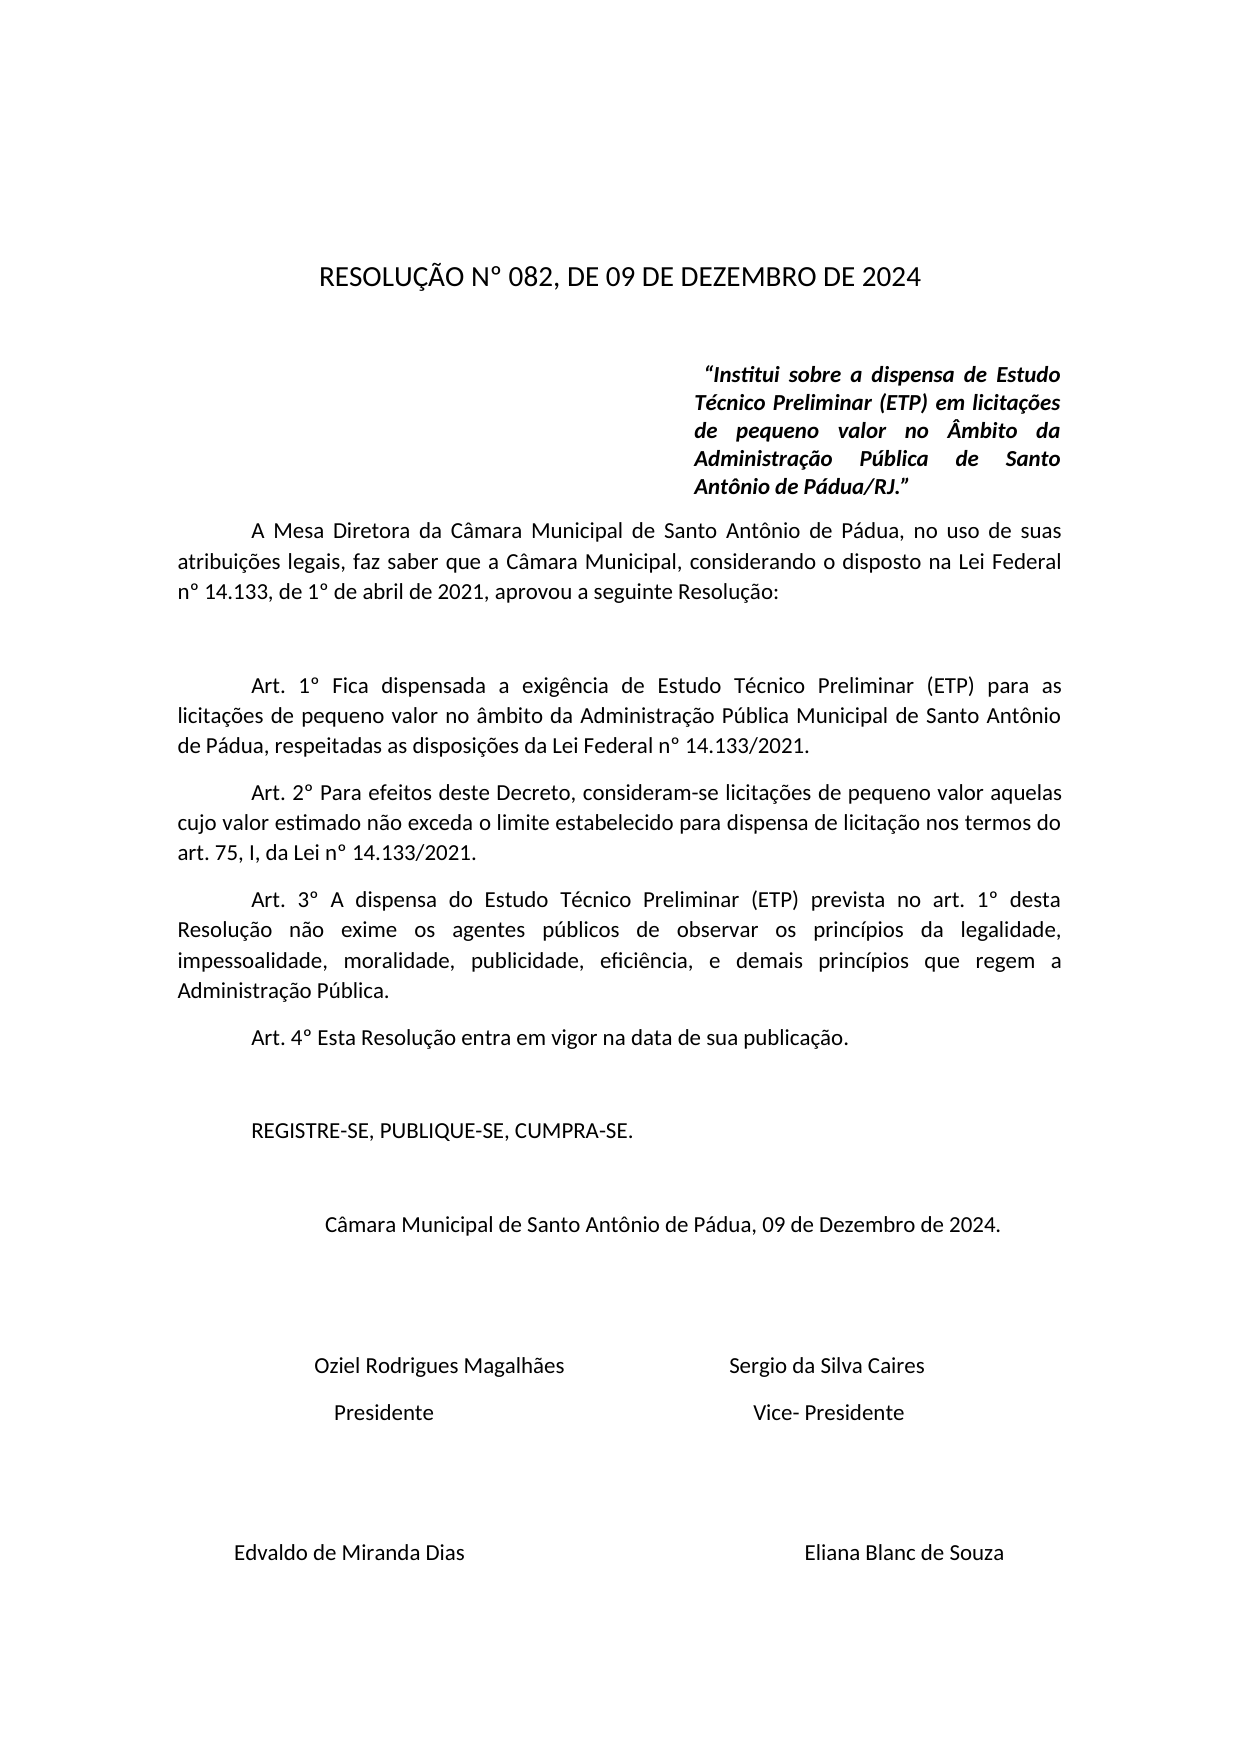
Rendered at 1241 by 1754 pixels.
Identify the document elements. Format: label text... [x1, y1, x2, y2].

text Presidente Vice- Presidente [177, 1398, 1063, 1426]
text “Institui sobre a dispensa de Estudo Técnico Preliminar (ETP) em licitações de pequeno valor no Âmbito da Administração Pública de Santo Antônio de Pádua/RJ.” [694, 360, 1063, 500]
text RESOLUÇÃO Nº 082, DE 09 DE DEZEMBRO DE 2024 [177, 258, 1063, 293]
text Art. 1º Fica dispensada a exigência de Estudo Técnico Preliminar (ETP) para as licitações de pequeno valor no âmbito da Administração Pública Municipal de Santo Antônio de Pádua, respeitadas as disposições da Lei Federal nº 14.133/2021. [177, 671, 1063, 759]
text Edvaldo de Miranda Dias Eliana Blanc de Souza [177, 1538, 1063, 1566]
text Art. 2º Para efeitos deste Decreto, consideram-se licitações de pequeno valor aquelas cujo valor estimado não exceda o limite estabelecido para dispensa de licitação nos termos do art. 75, I, da Lei nº 14.133/2021. [177, 778, 1063, 866]
text REGISTRE-SE, PUBLIQUE-SE, CUMPRA-SE. [177, 1117, 1063, 1144]
text Art. 4º Esta Resolução entra em vigor na data de sua publicação. [177, 1023, 1063, 1051]
text Art. 3º A dispensa do Estudo Técnico Preliminar (ETP) prevista no art. 1º desta Resolução não exime os agentes públicos de observar os princípios da legalidade, impessoalidade, moralidade, publicidade, eficiência, e demais princípios que regem a Administração Pública. [177, 885, 1063, 1004]
text A Mesa Diretora da Câmara Municipal de Santo Antônio de Pádua, no uso de suas atribuições legais, faz saber que a Câmara Municipal, considerando o disposto na Lei Federal nº 14.133, de 1º de abril de 2021, aprovou a seguinte Resolução: [177, 517, 1063, 605]
text Câmara Municipal de Santo Antônio de Pádua, 09 de Dezembro de 2024. [177, 1210, 1063, 1238]
text Oziel Rodrigues Magalhães Sergio da Silva Caires [177, 1351, 1063, 1379]
